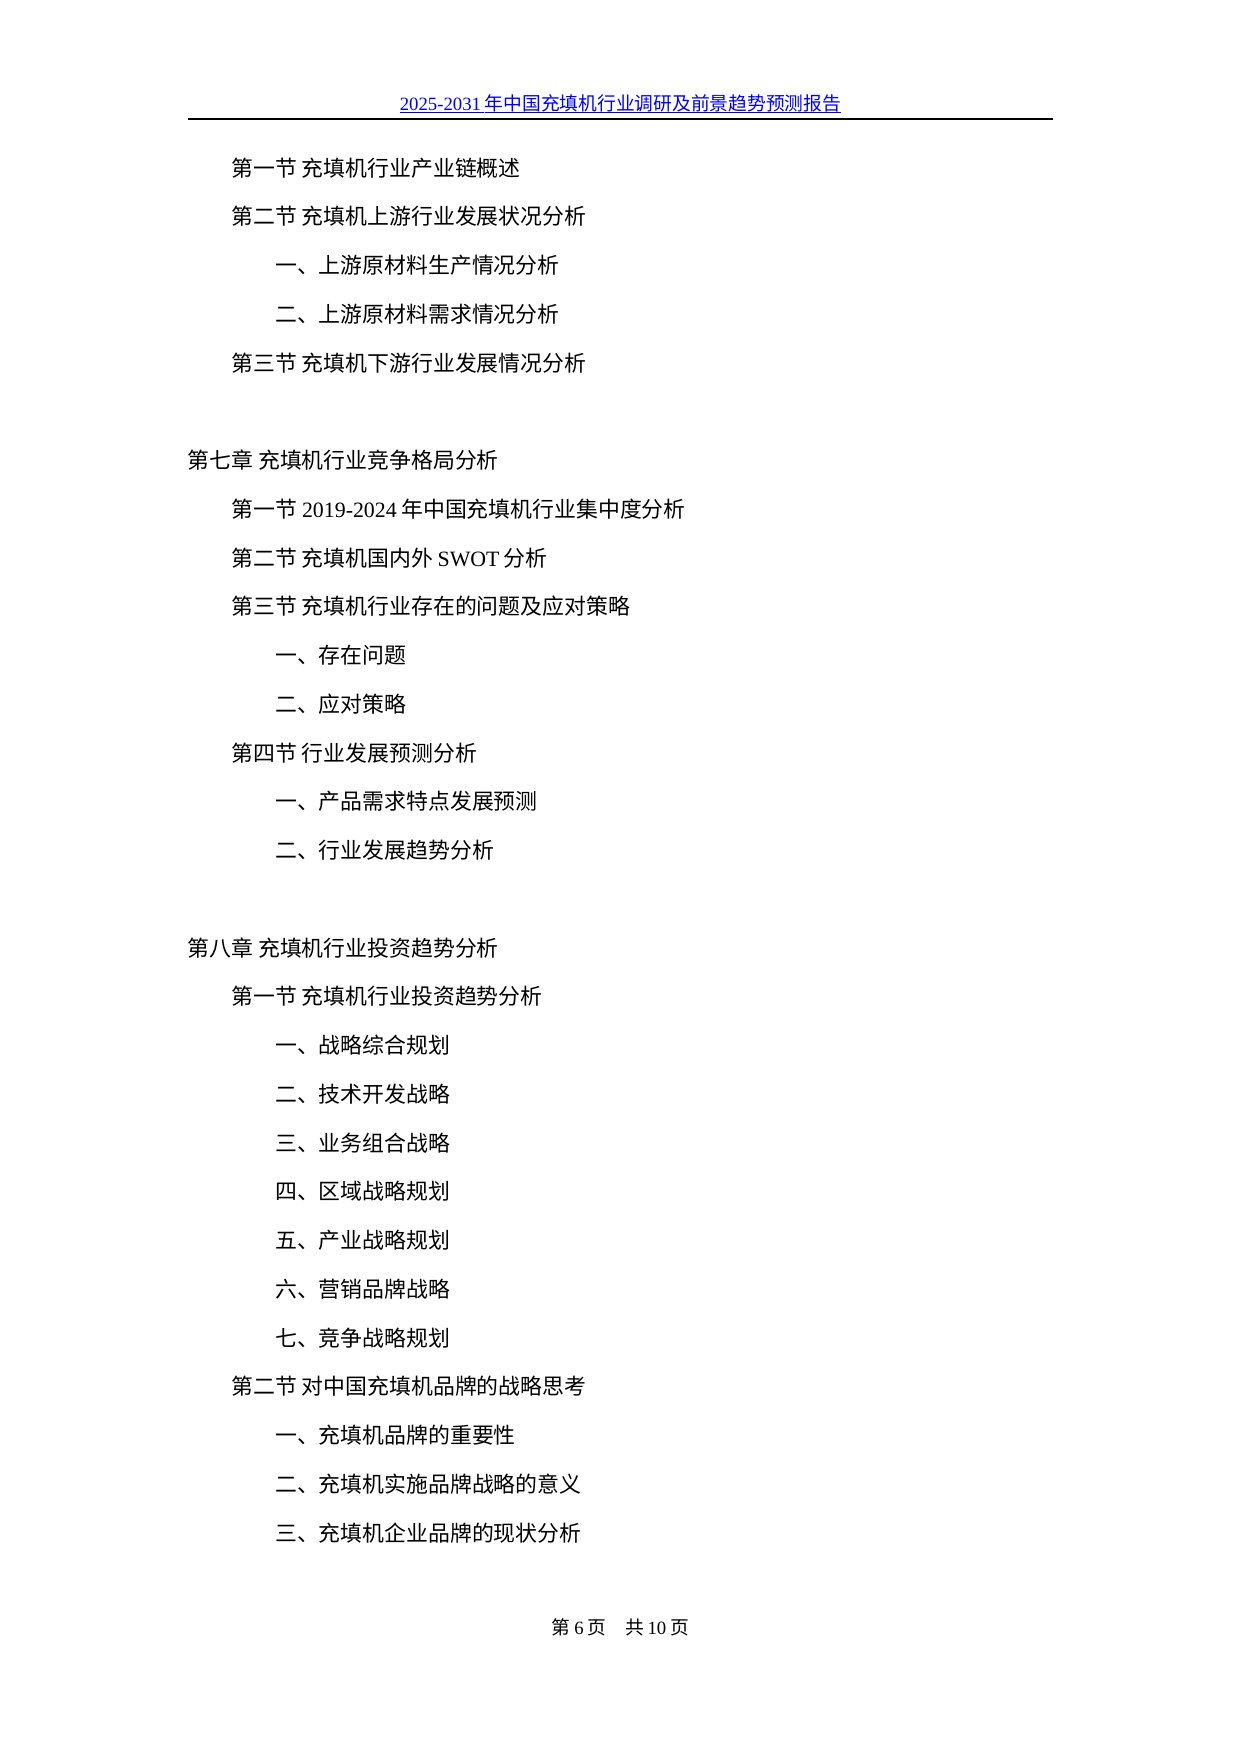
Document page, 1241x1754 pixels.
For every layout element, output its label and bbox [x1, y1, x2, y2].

text [187, 150, 1053, 1548]
